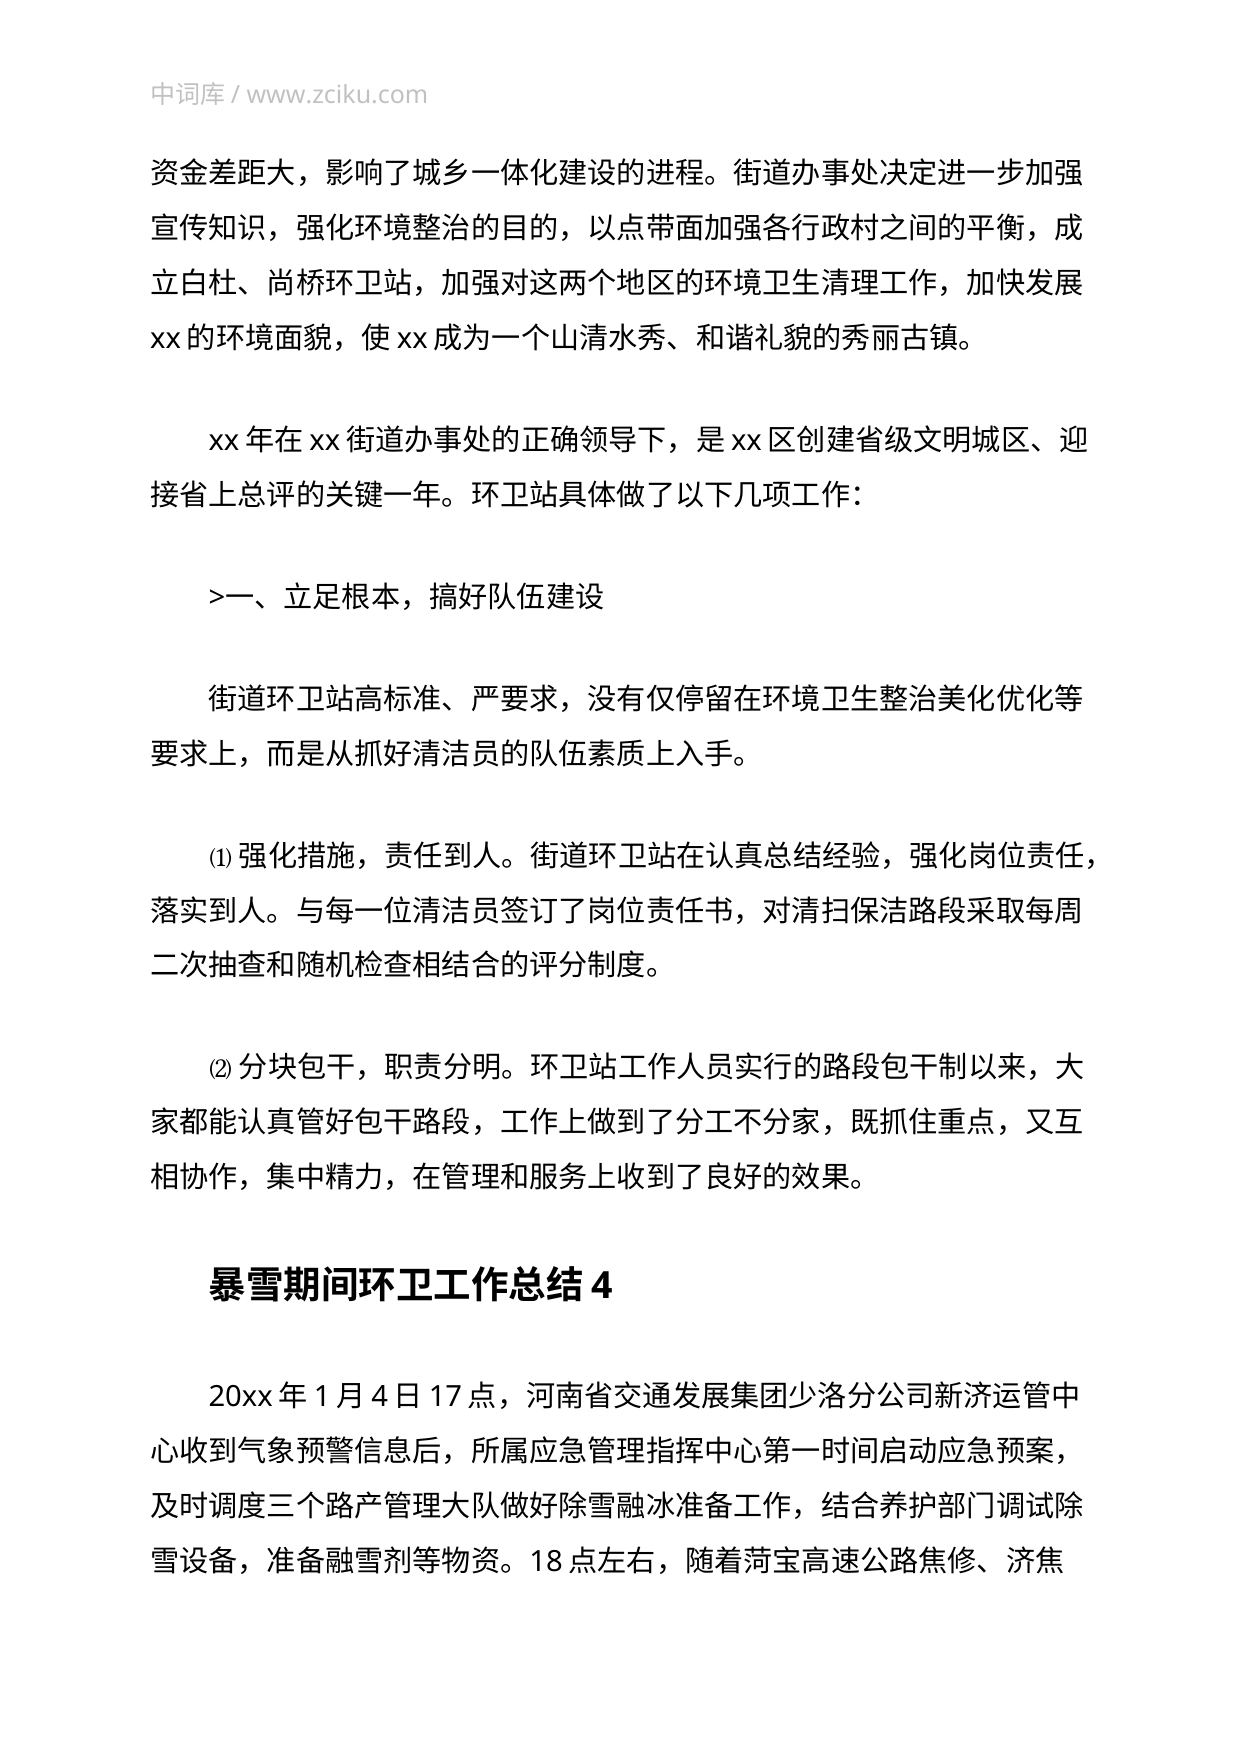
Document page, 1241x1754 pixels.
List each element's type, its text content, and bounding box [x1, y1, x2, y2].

text >一、立足根本，搞好队伍建设 [150, 573, 1090, 616]
text 暴雪期间环卫工作总结4 [150, 1255, 1090, 1310]
text 街道环卫站高标准、严要求，没有仅停留在环境卫生整治美化优化等要求上，而是从抓好清洁员的队伍素质上入手。 [150, 675, 1090, 773]
text ⑵分块包干，职责分明。环卫站工作人员实行的路段包干制以来，大家都能认真管好包干路段，工作上做到了分工不分家，既抓住重点，又互相协作，集中精力，在管理和服务上收到了良好的效果。 [150, 1044, 1090, 1196]
text xx年在xx街道办事处的正确领导下，是xx区创建省级文明城区、迎接省上总评的关键一年。环卫站具体做了以下几项工作： [150, 417, 1090, 514]
text ⑴强化措施，责任到人。街道环卫站在认真总结经验，强化岗位责任，落实到人。与每一位清洁员签订了岗位责任书，对清扫保洁路段采取每周二次抽查和随机检查相结合的评分制度。 [150, 832, 1090, 984]
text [150, 150, 1090, 357]
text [150, 1373, 1090, 1580]
